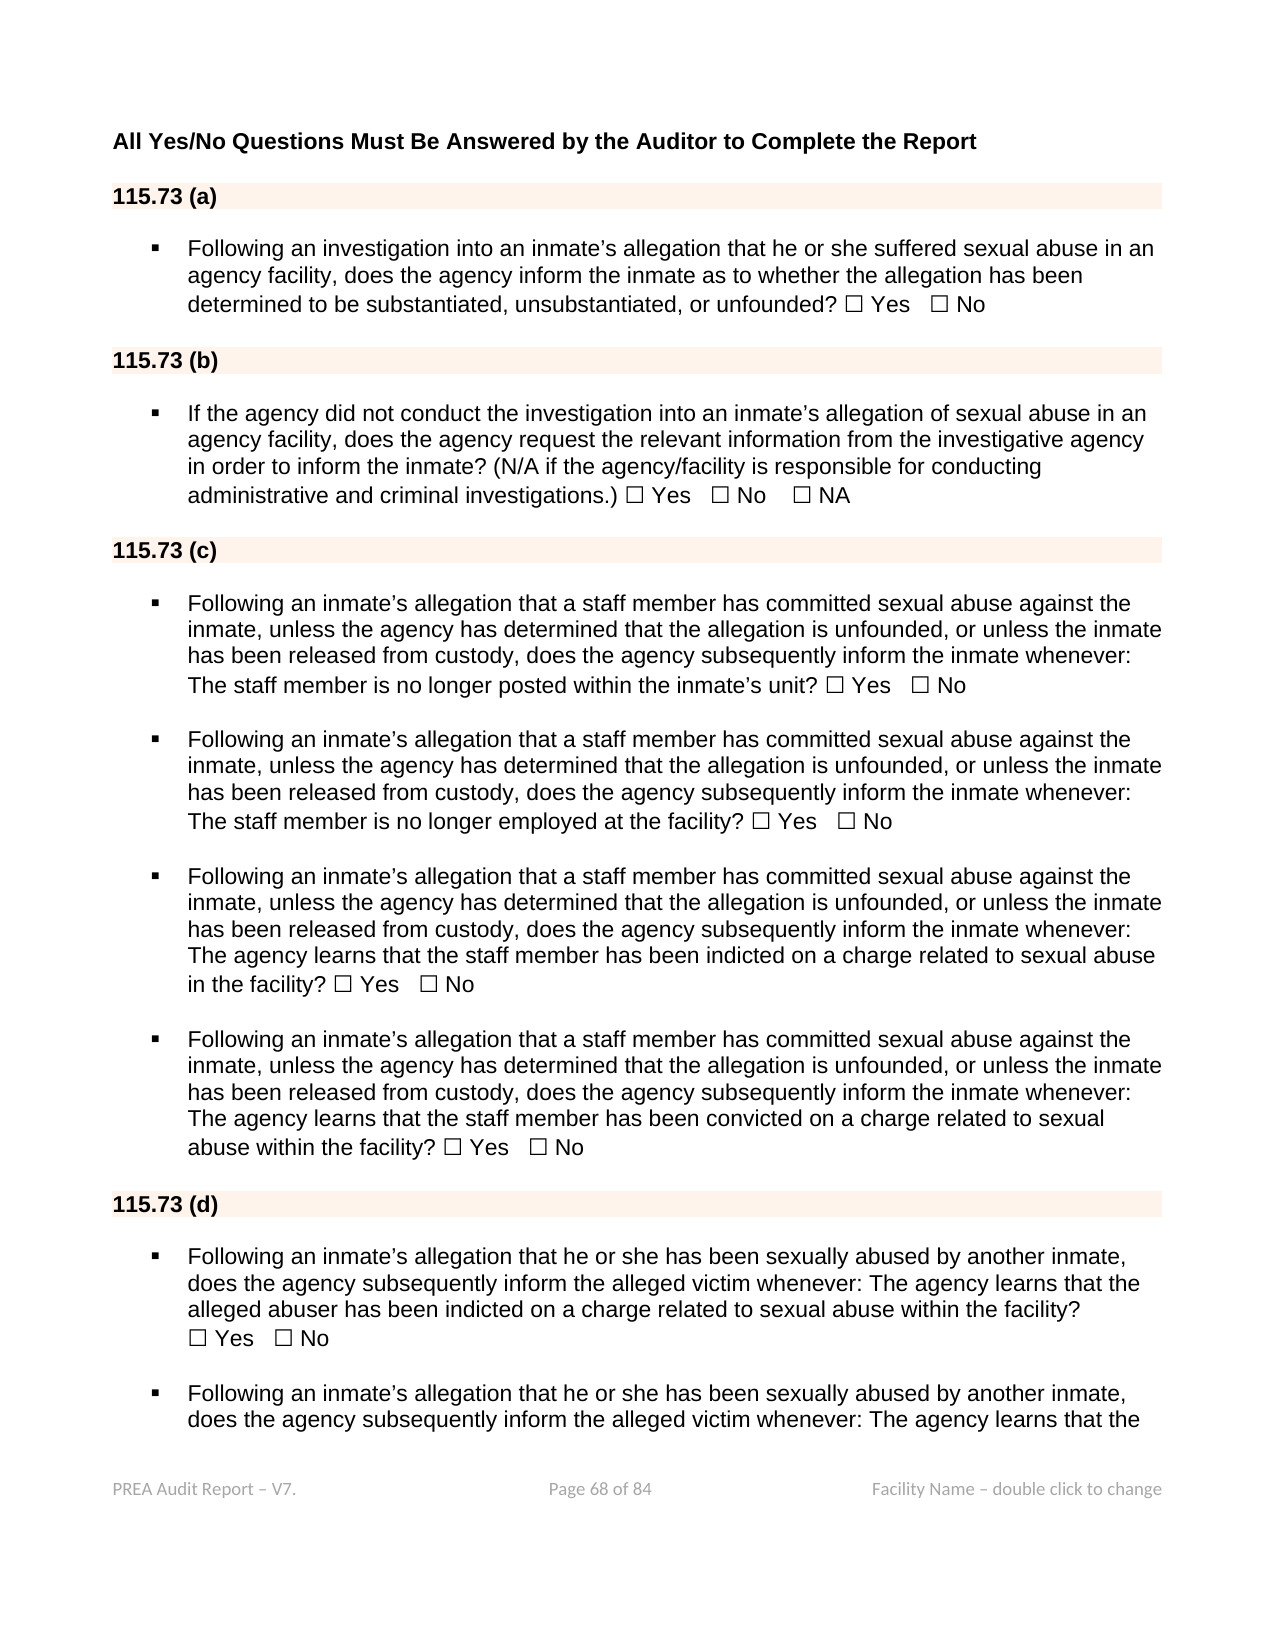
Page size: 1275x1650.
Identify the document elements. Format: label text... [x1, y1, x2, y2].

list Following an inmate’s allegation that a staff member has committed sexual abuse against the inmate, unless the agency has determined that the allegation is unfounded, or unless the inmate has been released from custody, does the agency subsequently inform the inmate whenever: The staff member is no longer employed at the facility? Yes No [150, 726, 1162, 836]
list Following an inmate’s allegation that he or she has been sexually abused by another inmate, does the agency subsequently inform the alleged victim whenever: The agency learns that the alleged abuser has been indicted on a charge related to sexual abuse within the facility? Yes No [150, 1243, 1162, 1353]
list Following an inmate’s allegation that a staff member has committed sexual abuse against the inmate, unless the agency has determined that the allegation is unfounded, or unless the inmate has been released from custody, does the agency subsequently inform the inmate whenever: The agency learns that the staff member has been convicted on a charge related to sexual abuse within the facility? Yes No [150, 1026, 1162, 1162]
text 115.73 (b) [112, 347, 1162, 374]
text 115.73 (c) [112, 537, 1162, 563]
list Following an inmate’s allegation that a staff member has committed sexual abuse against the inmate, unless the agency has determined that the allegation is unfounded, or unless the inmate has been released from custody, does the agency subsequently inform the inmate whenever: The staff member is no longer posted within the inmate’s unit? Yes No [150, 589, 1162, 700]
text 115.73 (a) [112, 183, 1162, 209]
text All Yes/No Questions Must Be Answered by the Auditor to Complete the Report [112, 128, 1162, 155]
text 115.73 (d) [112, 1191, 1162, 1217]
list Following an investigation into an inmate’s allegation that he or she suffered sexual abuse in an agency facility, does the agency inform the inmate as to whether the allegation has been determined to be substantiated, unsubstantiated, or unfounded? Yes No [150, 235, 1162, 319]
list Following an inmate’s allegation that a staff member has committed sexual abuse against the inmate, unless the agency has determined that the allegation is unfounded, or unless the inmate has been released from custody, does the agency subsequently inform the inmate whenever: The agency learns that the staff member has been indicted on a charge related to sexual abuse in the facility? Yes No [150, 863, 1162, 999]
list If the agency did not conduct the investigation into an inmate’s allegation of sexual abuse in an agency facility, does the agency request the relevant information from the investigative agency in order to inform the inmate? (N/A if the agency/facility is responsible for conducting administrative and criminal investigations.) Yes No NA [150, 400, 1162, 510]
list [150, 1380, 1162, 1433]
